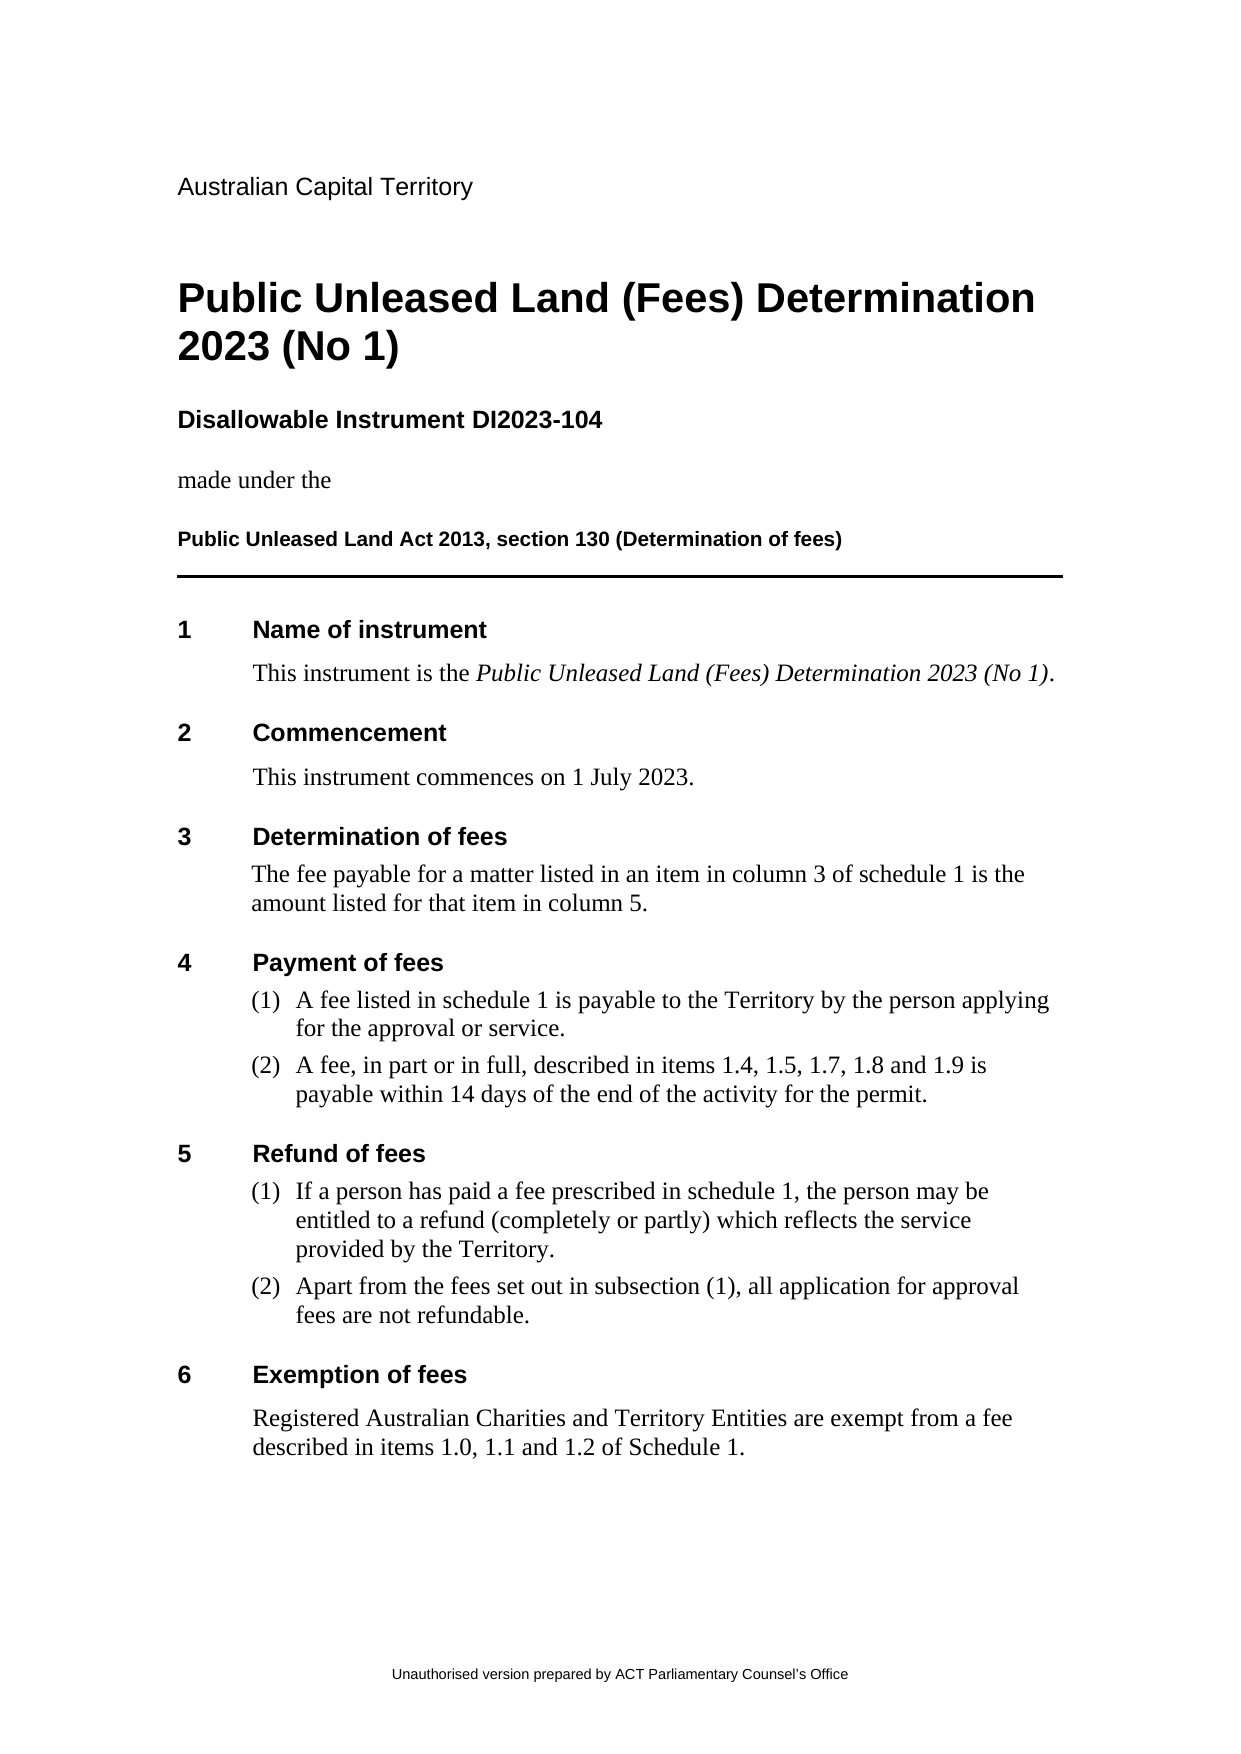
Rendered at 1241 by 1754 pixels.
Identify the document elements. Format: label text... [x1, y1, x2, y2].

text 3 Determination of fees [177, 822, 1063, 851]
text 6 Exemption of fees [177, 1360, 1063, 1388]
text Public Unleased Land (Fees) Determination 2023 (No 1) [177, 274, 1063, 369]
text Public Unleased Land Act 2013, section 130 (Determination of fees) [177, 527, 1063, 551]
text made under the [177, 465, 1063, 494]
text Australian Capital Territory [177, 172, 1063, 201]
text Disallowable Instrument DI2023-104 [177, 405, 1063, 434]
text This instrument commences on 1 July 2023. [252, 762, 1063, 791]
text 2 Commencement [177, 718, 1063, 747]
subtitle A fee, in part or in full, described in items 1.4, 1.5, 1.7, 1.8 and 1.9 is payable within 14 days of the end of the activity for the permit. [251, 1051, 1063, 1108]
text 5 Refund of fees [177, 1139, 1063, 1168]
text This instrument is the Public Unleased Land (Fees) Determination 2023 (No 1). [252, 658, 1063, 687]
text 1 Name of instrument [177, 615, 1063, 644]
subtitle A fee listed in schedule 1 is payable to the Territory by the person applying for the approval or service. [251, 985, 1063, 1042]
subtitle Apart from the fees set out in subsection (1), all application for approval fees are not refundable. [251, 1271, 1063, 1328]
subtitle If a person has paid a fee prescribed in schedule 1, the person may be entitled to a refund (completely or partly) which reflects the service provided by the Territory. [251, 1176, 1063, 1263]
text Registered Australian Charities and Territory Entities are exempt from a fee described in items 1.0, 1.1 and 1.2 of Schedule 1. [252, 1403, 1063, 1461]
text 4 Payment of fees [177, 948, 1063, 976]
subtitle The fee payable for a matter listed in an item in column 3 of schedule 1 is the amount listed for that item in column 5. [251, 859, 1063, 916]
